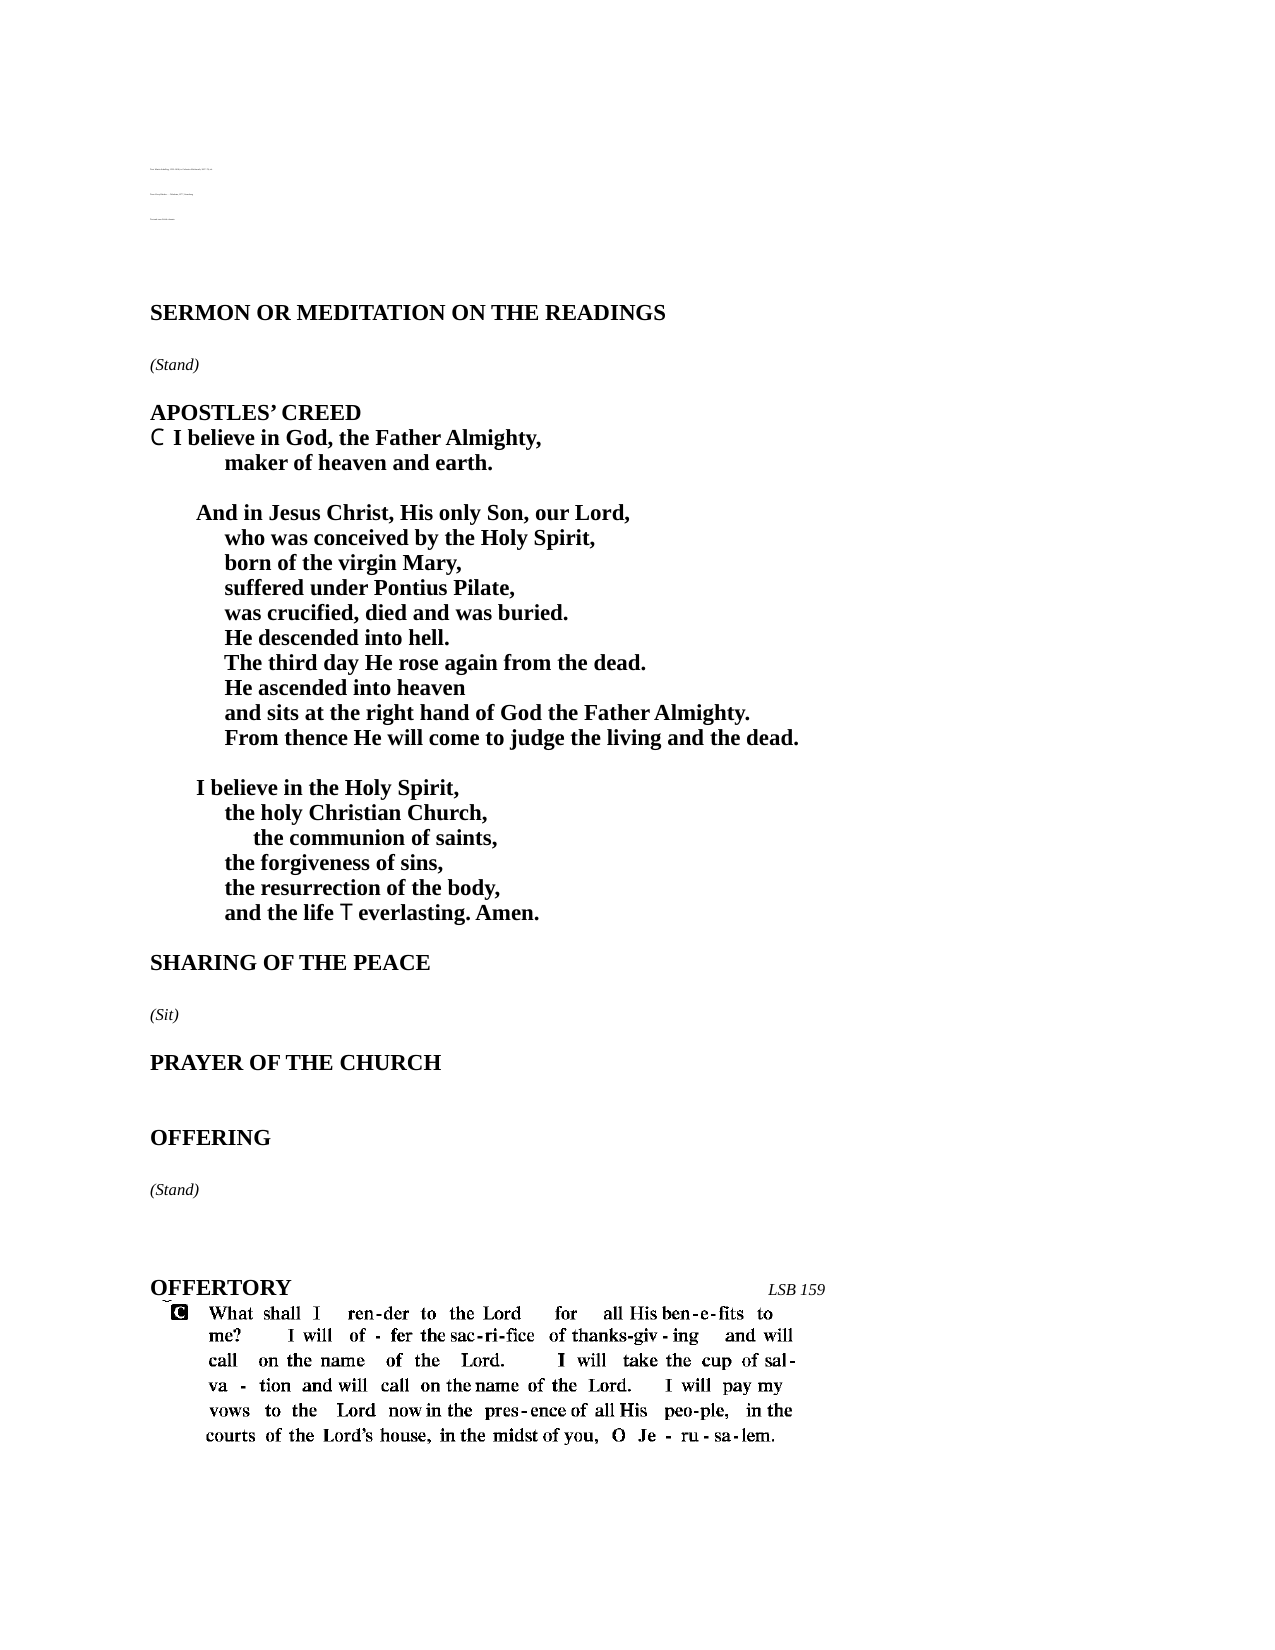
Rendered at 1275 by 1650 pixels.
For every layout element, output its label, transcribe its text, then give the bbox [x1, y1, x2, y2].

text And in Jesus Christ, His only Son, our Lord, [196, 500, 1125, 525]
text APOSTLES’ CREED [150, 400, 1125, 425]
text (Stand) [150, 350, 1125, 375]
text suffered under Pontius Pilate, [196, 575, 1125, 600]
text He descended into hell. [196, 625, 1125, 650]
text the forgiveness of sins, [196, 850, 1125, 875]
text and sits at the right hand of God the Father Almighty. [196, 700, 1125, 725]
text Text: Martin Schalling, 1532–1608; tr. Catherine Winkworth, 1827–78, alt. Tune: Zwey Bücher . . . Tabulatur, 1577, Strassburg Text and tune: Public domain [150, 150, 1125, 225]
text SHARING OF THE PEACE [150, 950, 1125, 975]
text SERMON OR MEDITATION ON THE READINGS [150, 300, 1125, 325]
text the holy Christian Church, [196, 800, 1125, 825]
text From thence He will come to judge the living and the dead. [196, 725, 1125, 750]
text the communion of saints, [196, 825, 1125, 850]
text C I believe in God, the Father Almighty, [150, 425, 1125, 450]
text the resurrection of the body, [196, 875, 1125, 900]
text and the life T everlasting. Amen. [196, 900, 1125, 925]
text PRAYER OF THE CHURCH [150, 1050, 1125, 1075]
text was crucified, died and was buried. [196, 600, 1125, 625]
text who was conceived by the Holy Spirit, [196, 525, 1125, 550]
text born of the virgin Mary, [196, 550, 1125, 575]
text maker of heaven and earth. [196, 450, 1125, 475]
text He ascended into heaven [196, 675, 1125, 700]
text I believe in the Holy Spirit, [196, 775, 1125, 800]
text (Stand) [150, 1175, 1125, 1200]
text OFFERTORY LSB 159 [150, 1275, 1125, 1300]
text (Sit) [150, 1000, 1125, 1025]
text OFFERING [150, 1125, 1125, 1150]
text The third day He rose again from the dead. [196, 650, 1125, 675]
